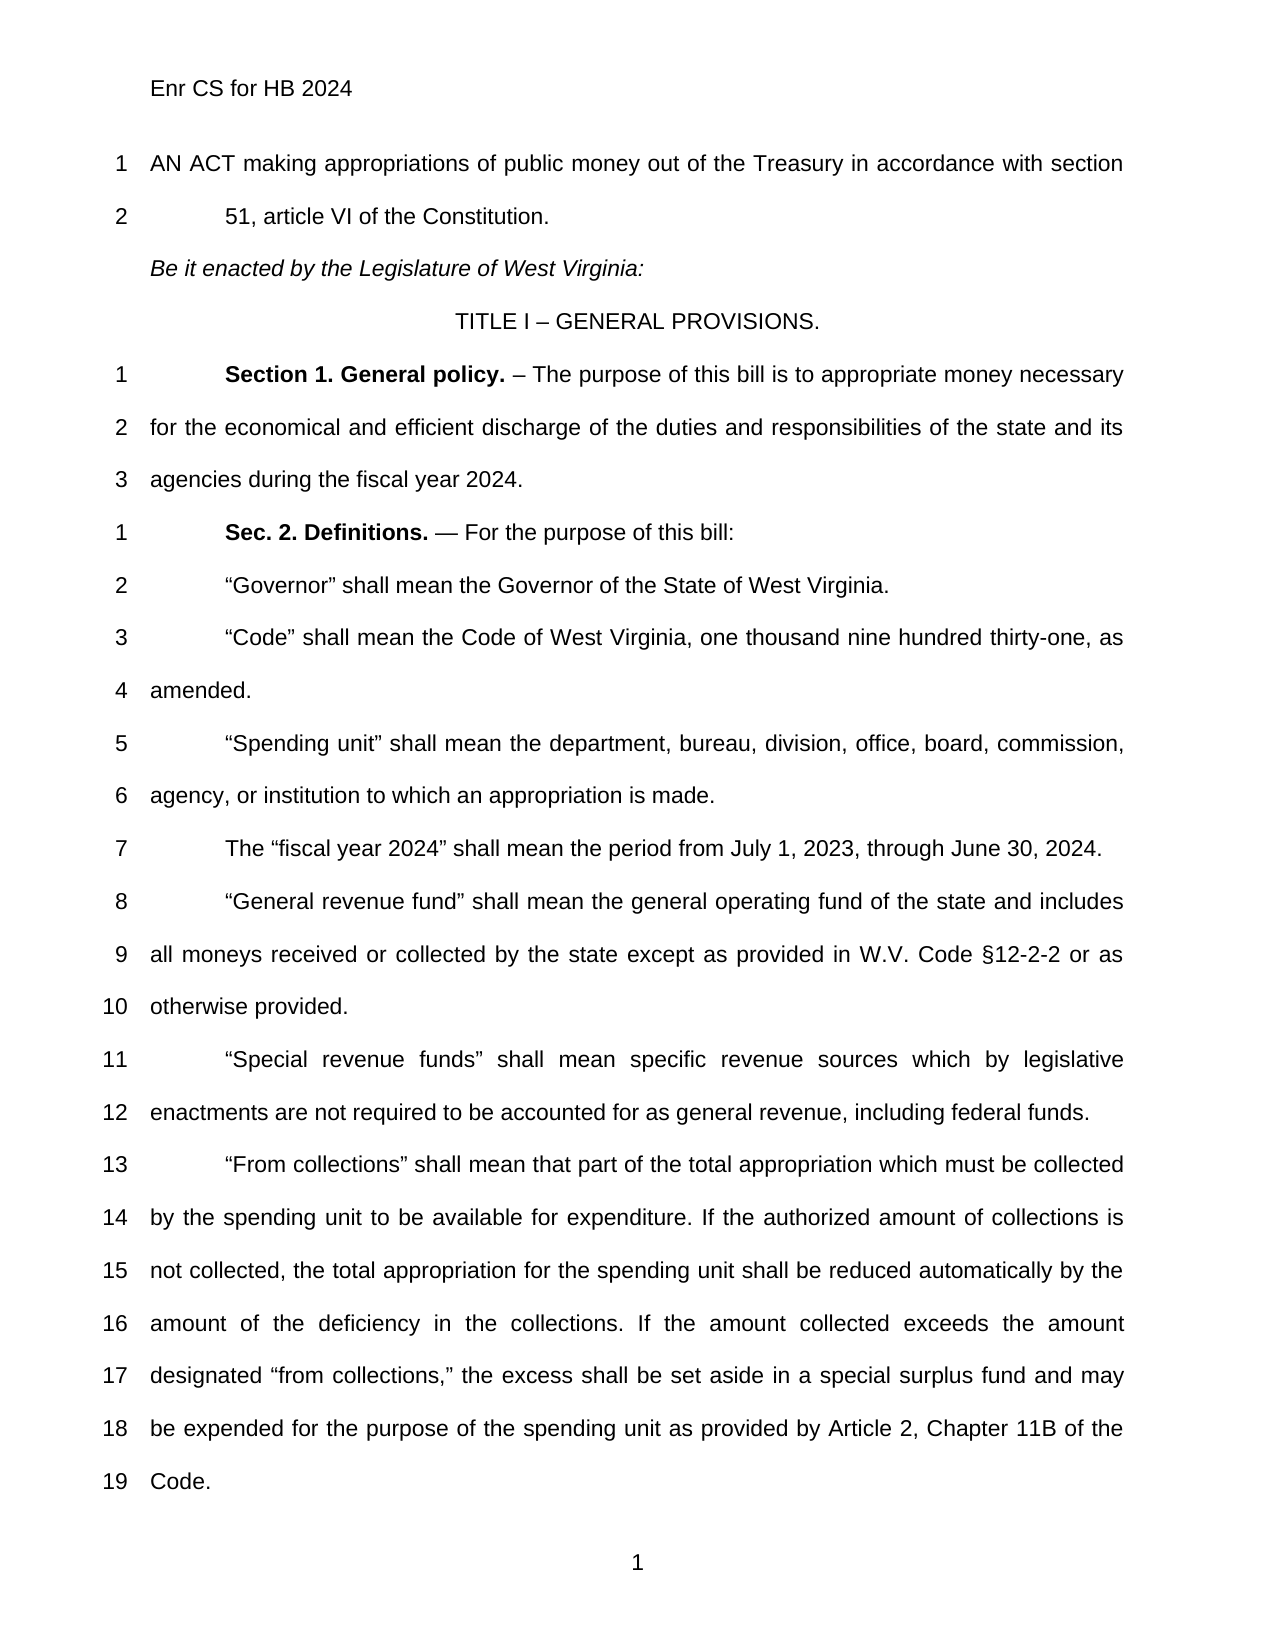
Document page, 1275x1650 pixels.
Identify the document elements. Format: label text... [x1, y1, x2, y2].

text Be it enacted by the Legislature of West Virginia: [150, 255, 1125, 282]
text “General revenue fund” shall mean the general operating fund of the state and includes all moneys received or collected by the state except as provided in W.V. Code §12-2-2 or as otherwise provided. [150, 888, 1125, 1020]
title AN ACT making appropriations of public money out of the Treasury in accordance with section 51, article VI of the Constitution. [150, 150, 1125, 229]
text “Spending unit” shall mean the department, bureau, division, office, board, commission, agency, or institution to which an appropriation is made. [150, 730, 1125, 809]
text “Special revenue funds” shall mean specific revenue sources which by legislative enactments are not required to be accounted for as general revenue, including federal funds. [150, 1046, 1125, 1125]
text Sec. 2. Definitions. — For the purpose of this bill: [150, 519, 1125, 545]
text The “fiscal year 2024” shall mean the period from July 1, 2023, through June 30, 2024. [150, 835, 1125, 862]
text “From collections” shall mean that part of the total appropriation which must be collected by the spending unit to be available for expenditure. If the authorized amount of collections is not collected, the total appropriation for the spending unit shall be reduced automatically by the amount of the deficiency in the collections. If the amount collected exceeds the amount designated “from collections,” the excess shall be set aside in a special surplus fund and may be expended for the purpose of the spending unit as provided by Article 2, Chapter 11B of the Code. [150, 1151, 1125, 1494]
text TITLE I – GENERAL PROVISIONS. [150, 308, 1125, 334]
text “Governor” shall mean the Governor of the State of West Virginia. [150, 572, 1125, 598]
text “Code” shall mean the Code of West Virginia, one thousand nine hundred thirty-one, as amended. [150, 624, 1125, 703]
text Section 1. General policy. – The purpose of this bill is to appropriate money necessary for the economical and efficient discharge of the duties and responsibilities of the state and its agencies during the fiscal year 2024. [150, 361, 1125, 493]
